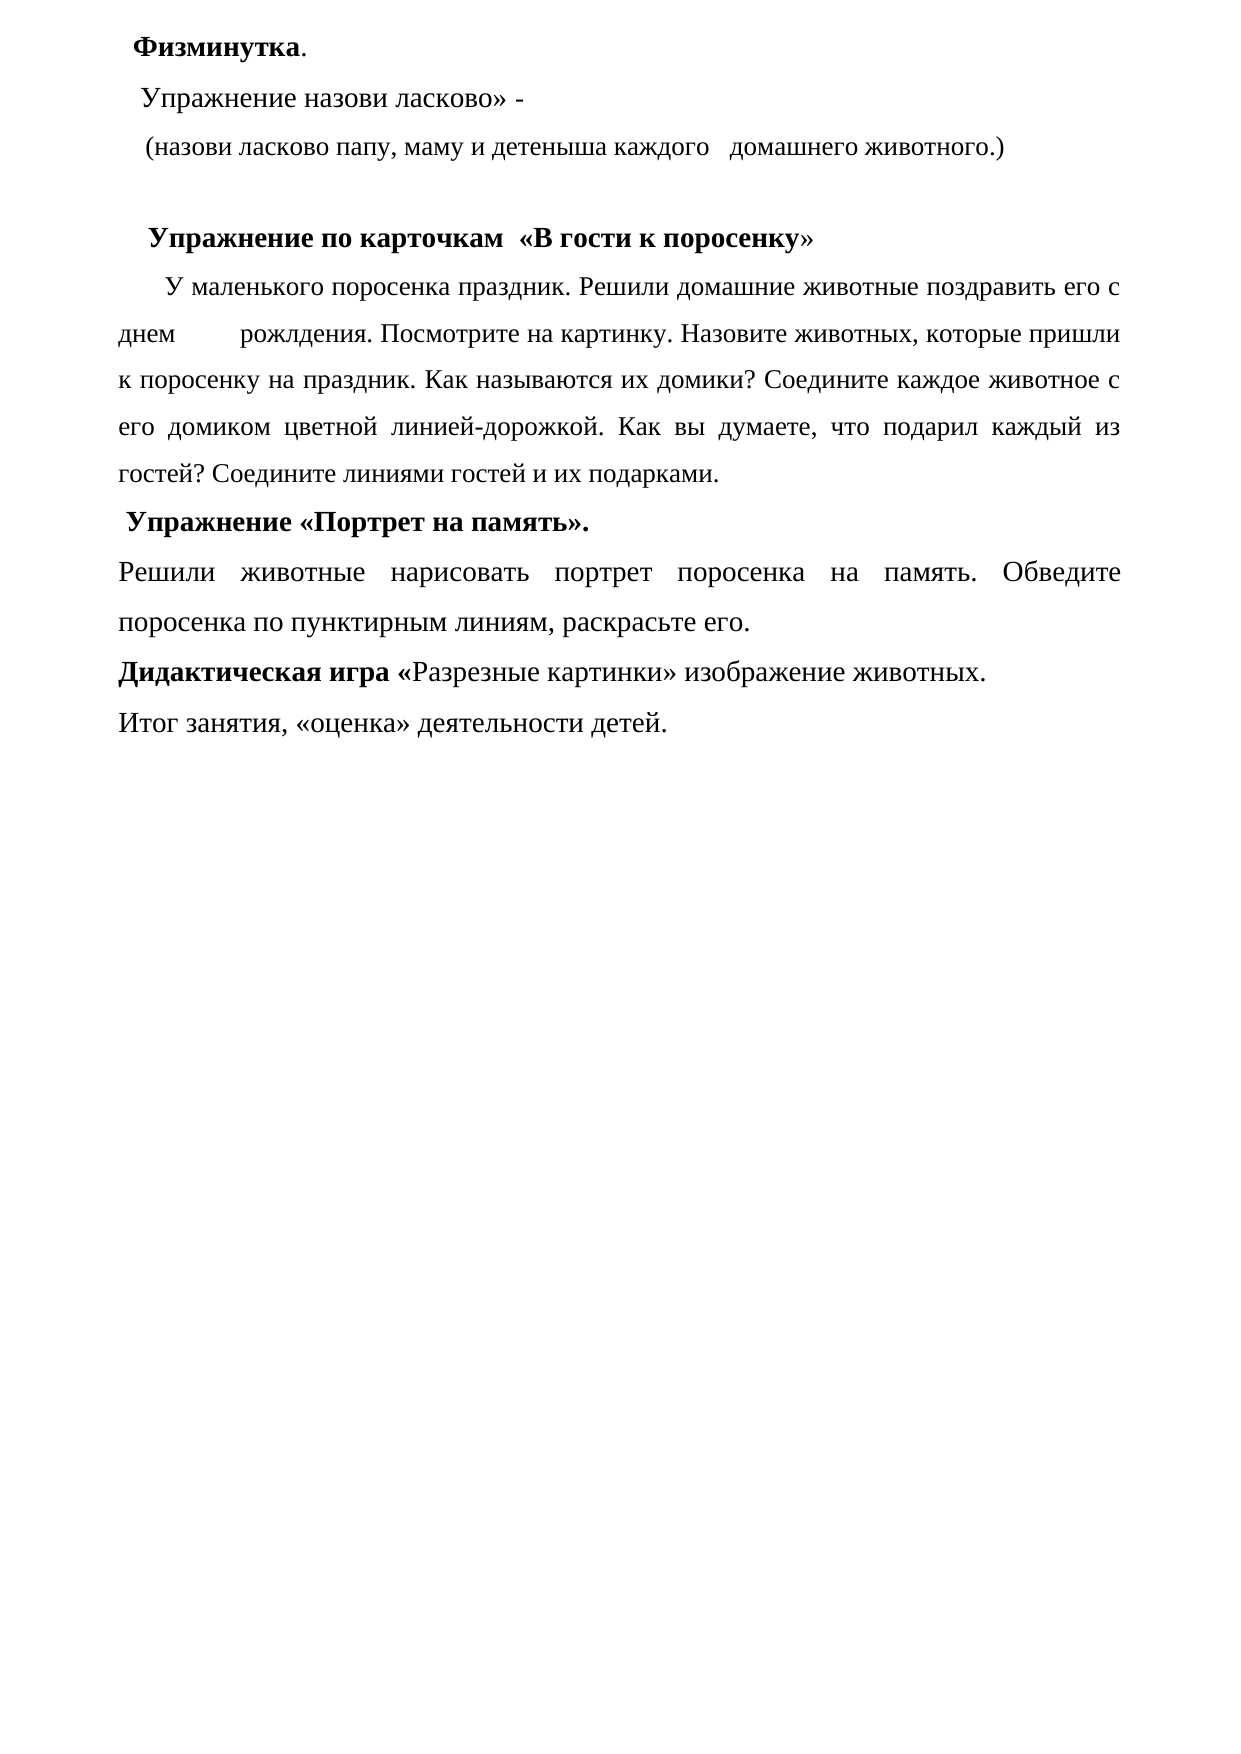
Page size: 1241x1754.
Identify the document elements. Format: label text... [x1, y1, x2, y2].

text У маленького поросенка праздник. Решили домашние животные поздравить его с днем рожлдения. Посмотрите на картинку. Назовите животных, которые пришли к поросенку на праздник. Как называются их домики? Соедините каждое животное с его домиком цветной линией-дорожкой. Как вы думаете, что подарил каждый из гостей? Соедините линиями гостей и их подарками. [118, 270, 1122, 488]
text Упражнение по карточкам «В гости к поросенку» [118, 220, 1122, 253]
text (назови ласково папу, маму и детеныша каждого домашнего животного.) [118, 130, 1122, 161]
text Итог занятия, «оценка» деятельности детей. [118, 705, 1122, 738]
text Упражнение «Портрет на память». [118, 504, 1122, 537]
text Физминутка. [118, 29, 1122, 63]
text Упражнение назови ласково» - [118, 80, 1122, 113]
text Дидактическая игра «Разрезные картинки» изображение животных. [118, 654, 1122, 688]
text Решили животные нарисовать портрет поросенка на память. Обведите поросенка по пунктирным линиям, раскрасьте его. [118, 554, 1122, 638]
